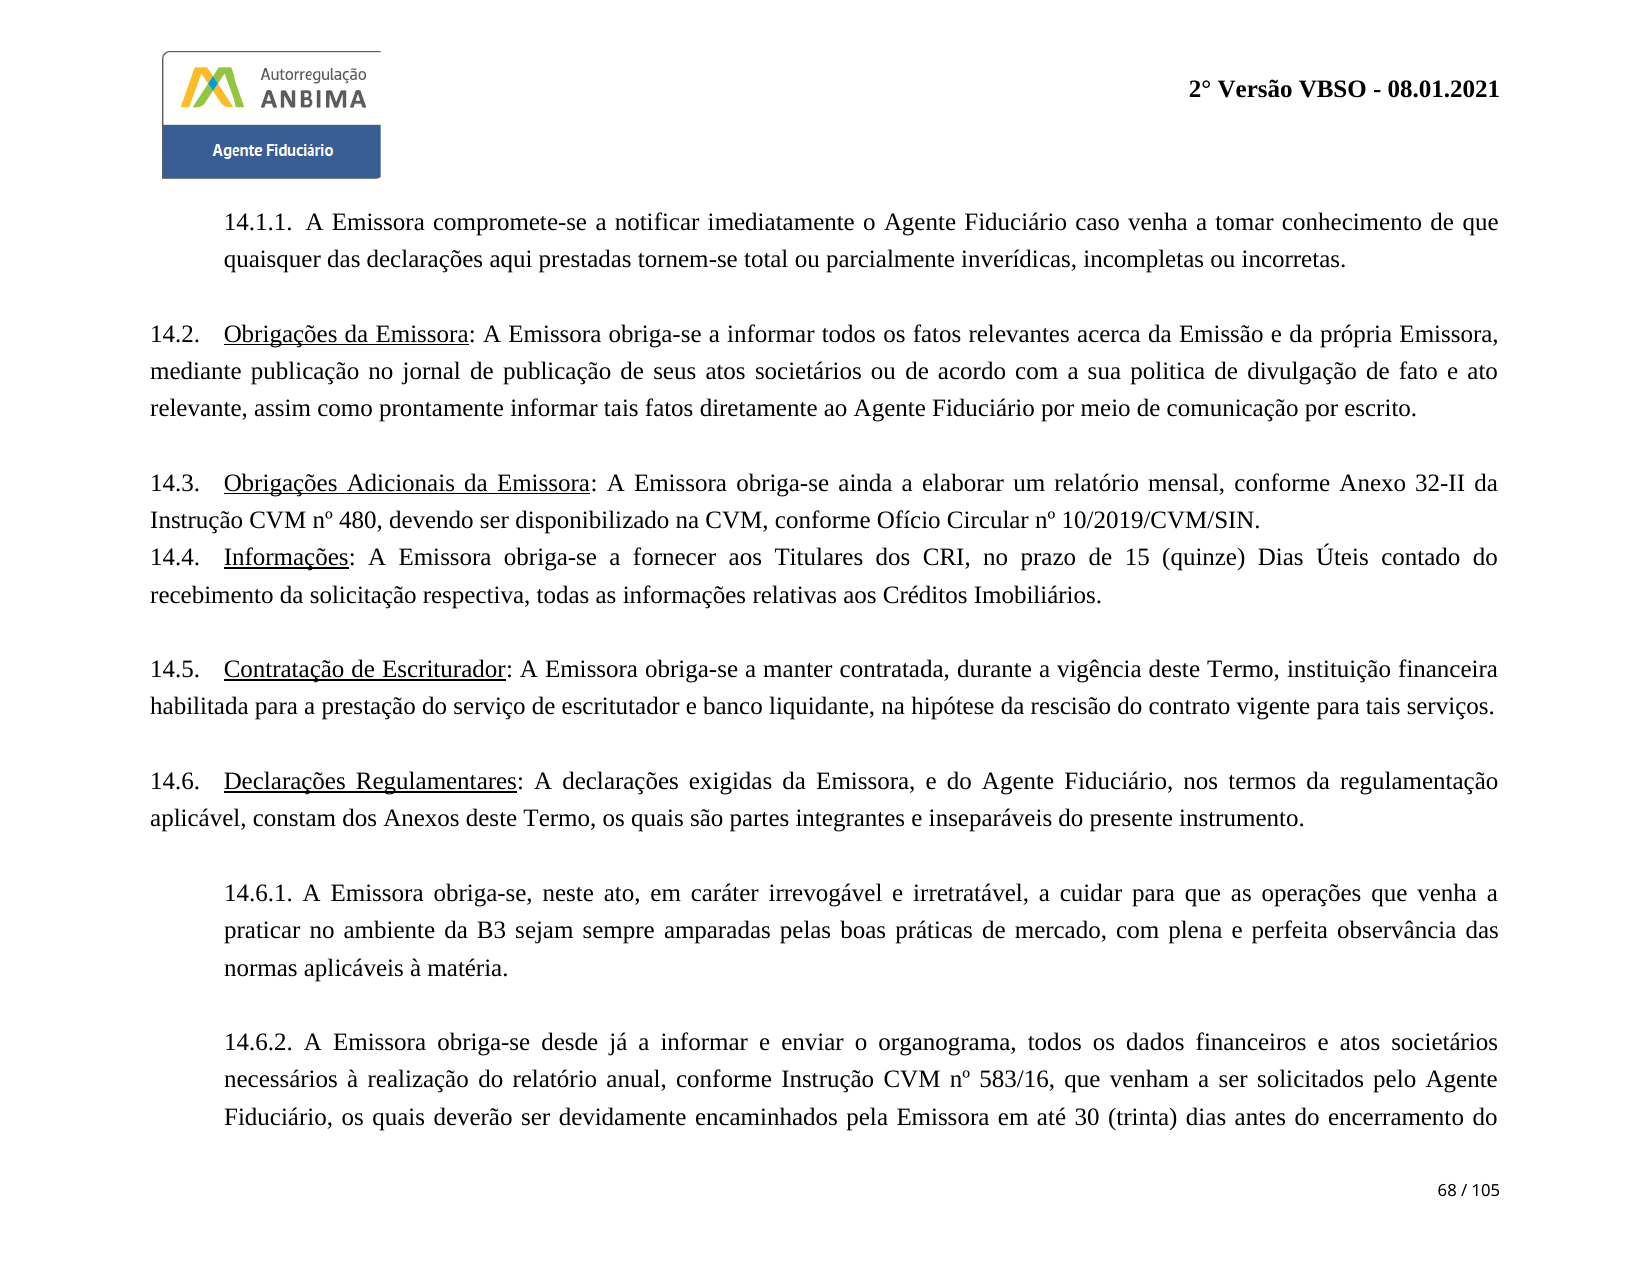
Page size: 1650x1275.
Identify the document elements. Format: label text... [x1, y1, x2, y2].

text 14.6. Declarações Regulamentares: A declarações exigidas da Emissora, e do Agente Fiduciário, nos termos da regulamentação aplicável, constam dos Anexos deste Termo, os quais são partes integrantes e inseparáveis do presente instrumento. [150, 766, 1500, 832]
text 14.1.1. A Emissora compromete-se a notificar imediatamente o Agente Fiduciário caso venha a tomar conhecimento de que quaisquer das declarações aqui prestadas tornem-se total ou parcialmente inverídicas, incompletas ou incorretas. [223, 207, 1500, 273]
text 14.6.1. A Emissora obriga-se, neste ato, em caráter irrevogável e irretratável, a cuidar para que as operações que venha a praticar no ambiente da B3 sejam sempre amparadas pelas boas práticas de mercado, com plena e perfeita observância das normas aplicáveis à matéria. [224, 878, 1500, 981]
text 14.5. Contratação de Escriturador: A Emissora obriga-se a manter contratada, durante a vigência deste Termo, instituição financeira habilitada para a prestação do serviço de escritutador e banco liquidante, na hipótese da rescisão do contrato vigente para tais serviços. [150, 654, 1500, 720]
text 14.4. Informações: A Emissora obriga-se a fornecer aos Titulares dos CRI, no prazo de 15 (quinze) Dias Úteis contado do recebimento da solicitação respectiva, todas as informações relativas aos Créditos Imobiliários. [150, 542, 1500, 608]
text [224, 1027, 1500, 1131]
text 14.2. Obrigações da Emissora: A Emissora obriga-se a informar todos os fatos relevantes acerca da Emissão e da própria Emissora, mediante publicação no jornal de publicação de seus atos societários ou de acordo com a sua politica de divulgação de fato e ato relevante, assim como prontamente informar tais fatos diretamente ao Agente Fiduciário por meio de comunicação por escrito. [150, 319, 1500, 422]
text 14.3. Obrigações Adicionais da Emissora: A Emissora obriga-se ainda a elaborar um relatório mensal, conforme Anexo 32-II da Instrução CVM nº 480, devendo ser disponibilizado na CVM, conforme Ofício Circular nº 10/2019/CVM/SIN. [150, 468, 1500, 534]
